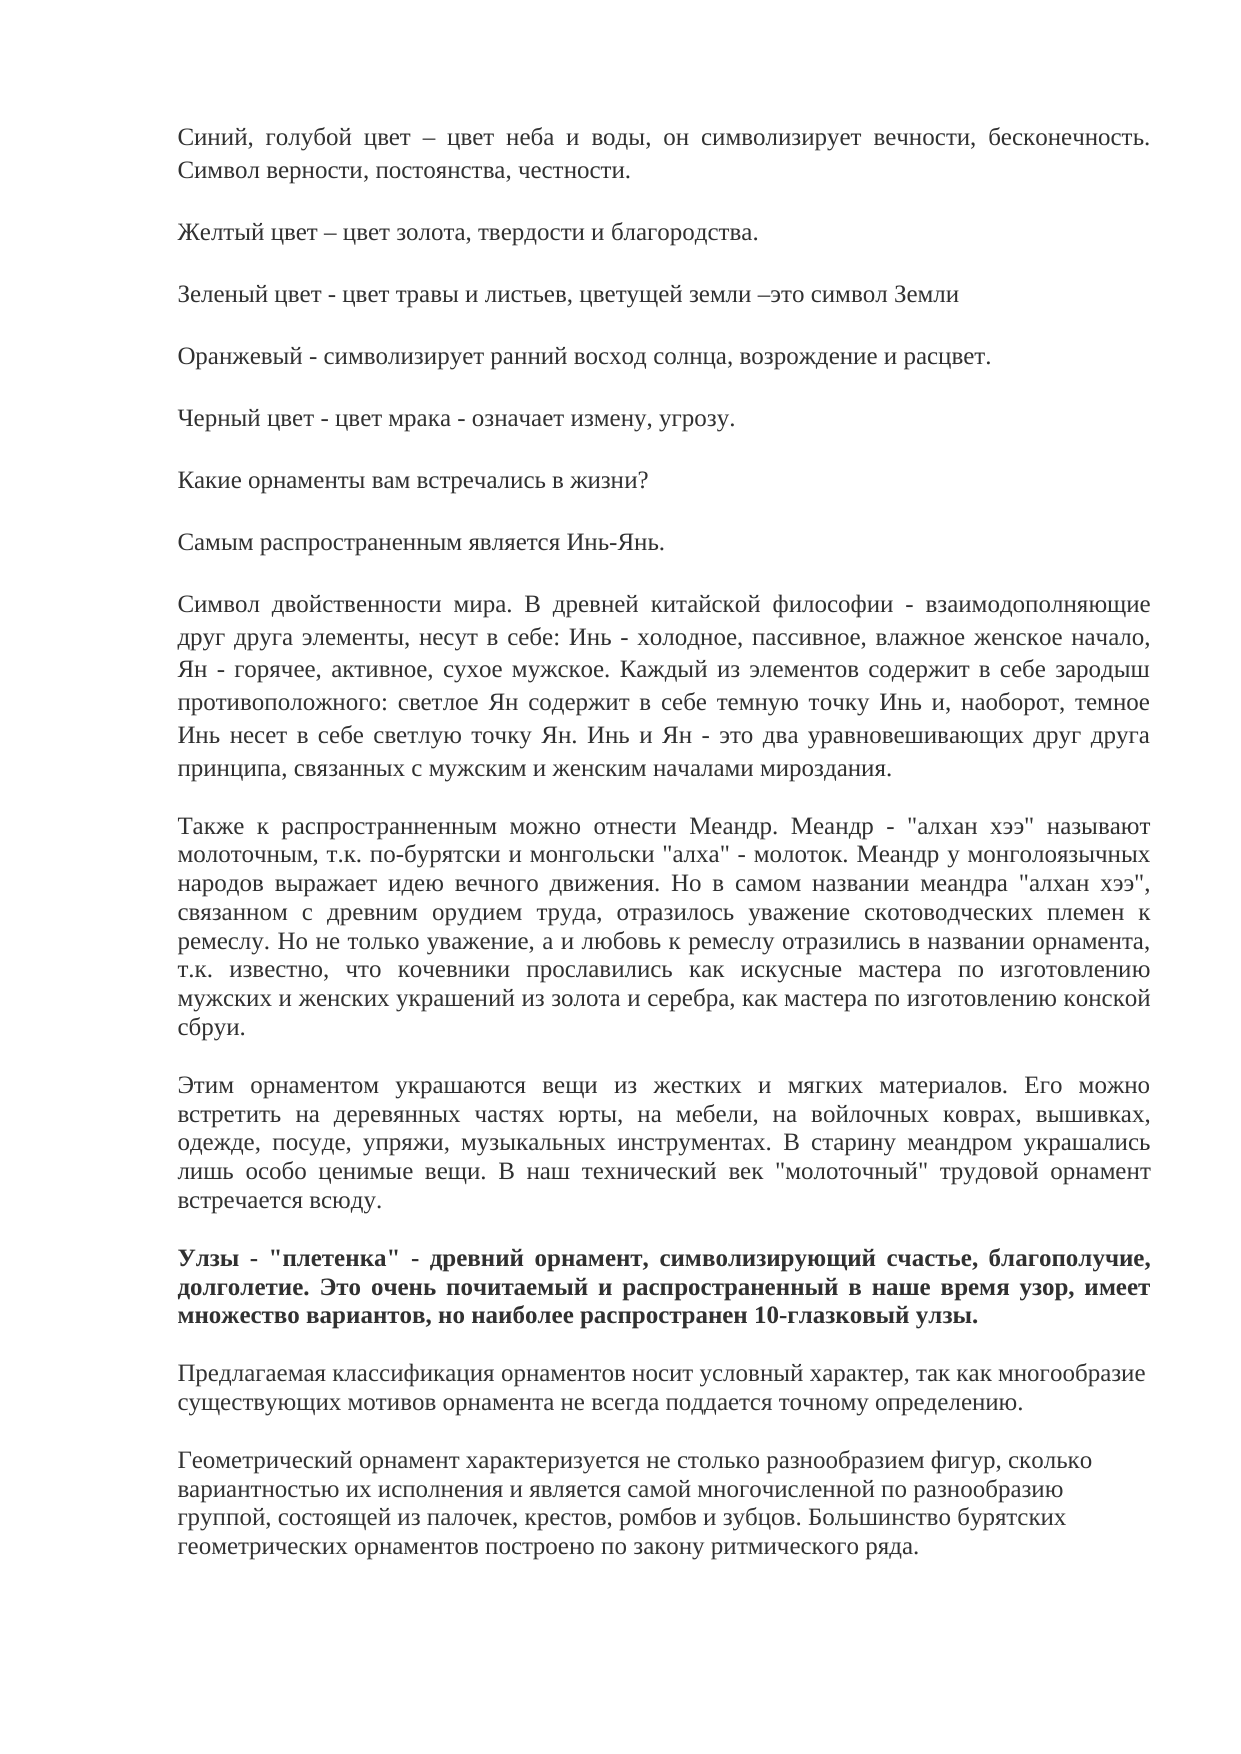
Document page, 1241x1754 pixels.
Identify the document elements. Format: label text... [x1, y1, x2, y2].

text Самым распространенным является Инь-Янь. [177, 523, 1152, 556]
text Зеленый цвет - цвет травы и листьев, цветущей земли –это символ Земли [177, 275, 1152, 308]
text Также к распространненным можно отнести Меандр. Меандр - "алхан хээ" называют молоточным, т.к. по-бурятски и монгольски "алха" - молоток. Меандр у монголоязычных народов выражает идею вечного движения. Но в самом названии меандра "алхан хээ", связанном с древним орудием труда, отразилось уважение скотоводческих племен к ремеслу. Но не только уважение, а и любовь к ремеслу отразились в названии орнамента, т.к. известно, что кочевники прославились как искусные мастера по изготовлению мужских и женских украшений из золота и серебра, как мастера по изготовлению конской сбруи. [177, 811, 1152, 1041]
text Геометрический орнамент характеризуется не столько разнообразием фигур, сколько вариантностью их исполнения и является самой многочисленной по разнообразию группой, состоящей из палочек, крестов, ромбов и зубцов. Большинство бурятских геометрических орнаментов построено по закону ритмического ряда. [177, 1445, 1152, 1560]
text Улзы - "плетенка" - древний орнамент, символизирующий счастье, благополучие, долголетие. Это очень почитаемый и распространенный в наше время узор, имеет множество вариантов, но наиболее распространен 10-глазковый улзы. [177, 1243, 1152, 1329]
text Желтый цвет – цвет золота, твердости и благородства. [177, 213, 1152, 246]
text Предлагаемая классификация орнаментов носит условный характер, так как многообразие существующих мотивов орнамента не всегда поддается точному определению. [177, 1358, 1152, 1416]
text Символ двойственности мира. В древней китайской философии - взаимодополняющие друг друга элементы, несут в себе: Инь - холодное, пассивное, влажное женское начало, Ян - горячее, активное, сухое мужское. Каждый из элементов содержит в себе зародыш противоположного: светлое Ян содержит в себе темную точку Инь и, наоборот, темное Инь несет в себе светлую точку Ян. Инь и Ян - это два уравновешивающих друг друга принципа, связанных с мужским и женским началами мироздания. [177, 585, 1152, 782]
text Этим орнаментом украшаются вещи из жестких и мягких материалов. Его можно встретить на деревянных частях юрты, на мебели, на войлочных коврах, вышивках, одежде, посуде, упряжи, музыкальных инструментах. В старину меандром украшались лишь особо ценимые вещи. В наш технический век "молоточный" трудовой орнамент встречается всюду. [177, 1070, 1152, 1214]
text Черный цвет - цвет мрака - означает измену, угрозу. [177, 399, 1152, 432]
text Какие орнаменты вам встречались в жизни? [177, 461, 1152, 494]
text Синий, голубой цвет – цвет неба и воды, он символизирует вечности, бесконечность. Символ верности, постоянства, честности. [177, 118, 1152, 184]
text Оранжевый - символизирует ранний восход солнца, возрождение и расцвет. [177, 337, 1152, 370]
